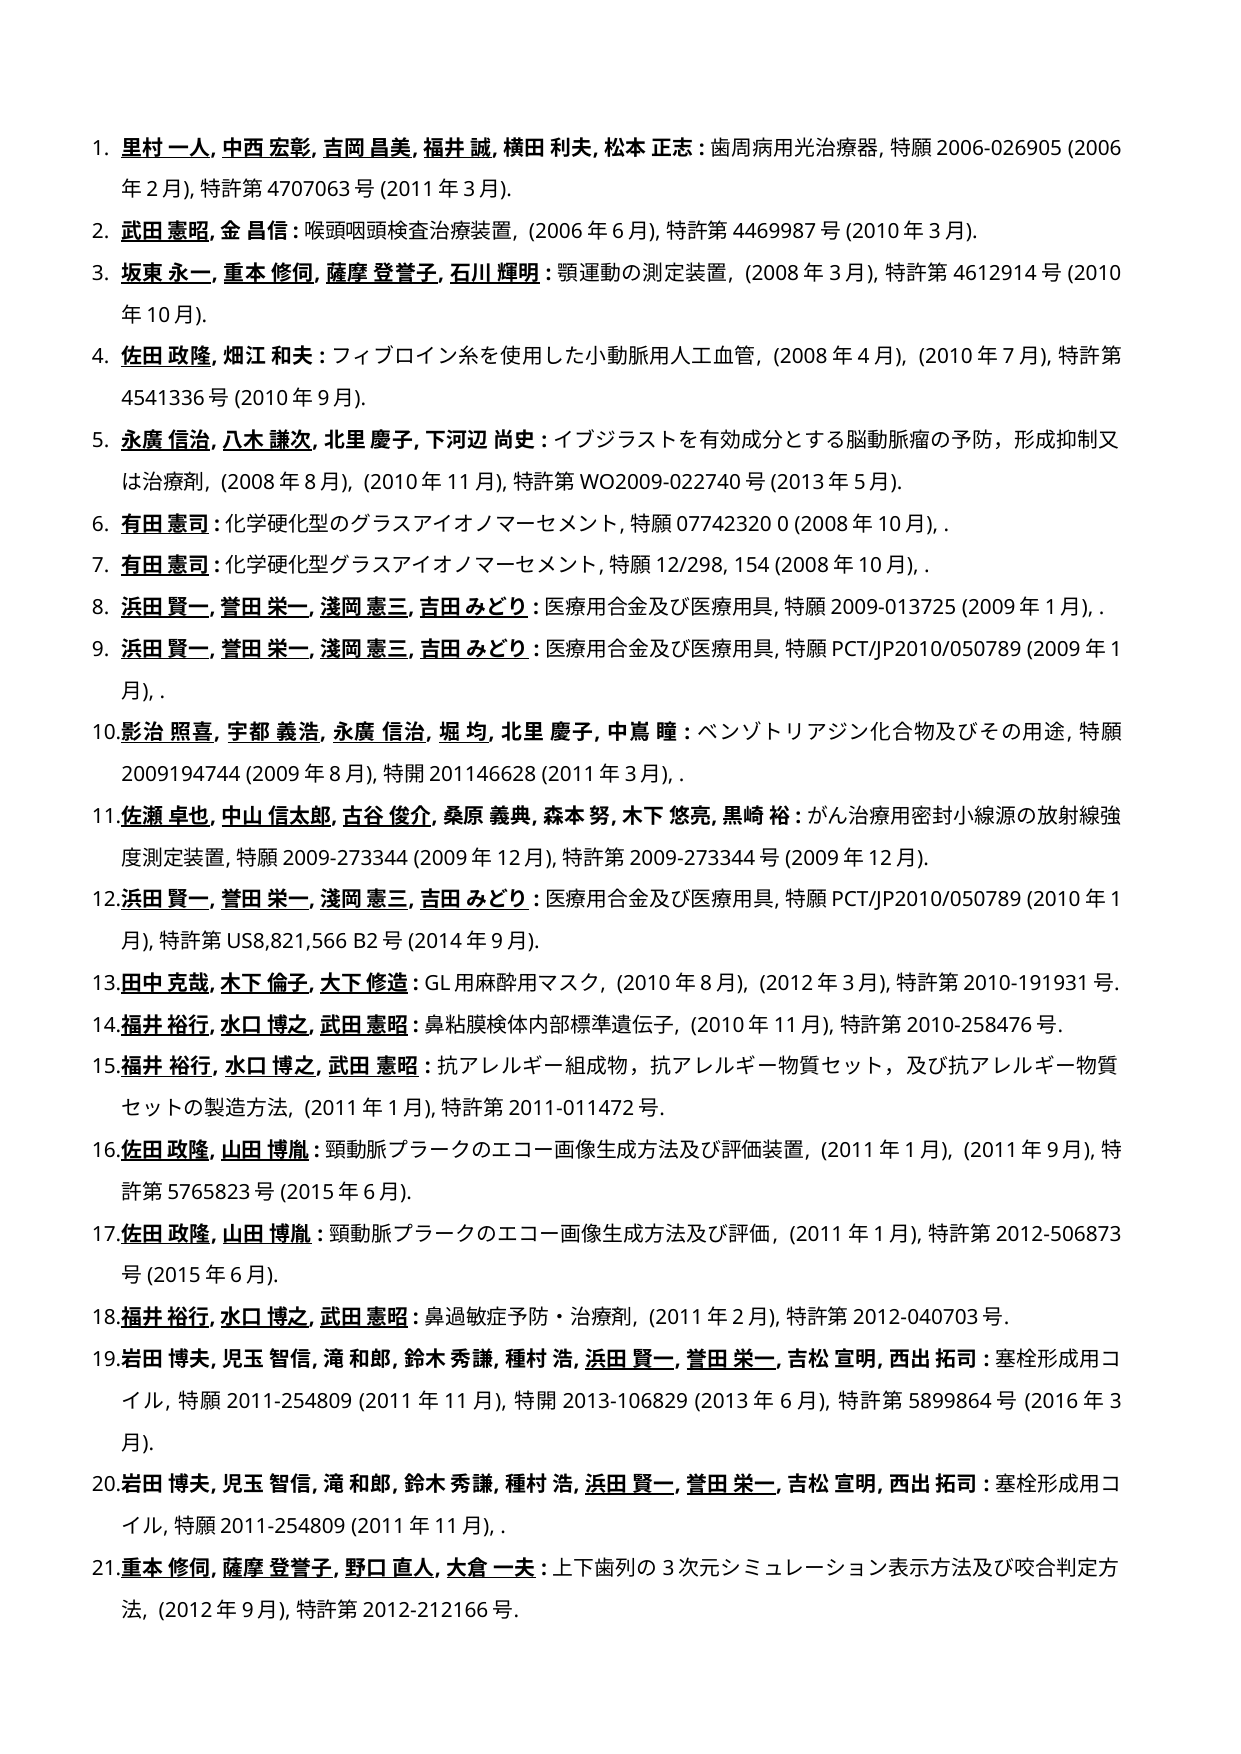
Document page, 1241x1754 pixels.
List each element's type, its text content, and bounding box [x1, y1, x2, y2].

list 福井 裕行, 水口 博之, 武田 憲昭 : 抗アレルギー組成物，抗アレルギー物質セット，及び抗アレルギー物質セットの製造方法, (2011年1月), 特許第2011-011472号. [92, 1044, 1122, 1128]
list 坂東 永一, 重本 修伺, 薩摩 登誉子, 石川 輝明 : 顎運動の測定装置, (2008年3月), 特許第4612914号 (2010年10月). [92, 250, 1122, 334]
list 有田 憲司 : 化学硬化型のグラスアイオノマーセメント, 特願07742320 0 (2008年10月), . [92, 501, 1122, 543]
list 岩田 博夫, 児玉 智信, 滝 和郎, 鈴木 秀謙, 種村 浩, 浜田 賢一, 誉田 栄一, 吉松 宣明, 西出 拓司 : 塞栓形成用コイル, 特願2011-254809 (2011年11月), . [92, 1462, 1122, 1545]
list 里村 一人, 中西 宏彰, 吉岡 昌美, 福井 誠, 横田 利夫, 松本 正志 : 歯周病用光治療器, 特願2006-026905 (2006年2月), 特許第4707063号 (2011年3月). [92, 125, 1122, 209]
list 浜田 賢一, 誉田 栄一, 淺岡 憲三, 吉田 みどり : 医療用合金及び医療用具, 特願PCT/JP2010/050789 (2010年1月), 特許第US8,821,566 B2号 (2014年9月). [92, 877, 1122, 961]
list 永廣 信治, 八木 謙次, 北里 慶子, 下河辺 尚史 : イブジラストを有効成分とする脳動脈瘤の予防，形成抑制又は治療剤, (2008年8月), (2010年11月), 特許第WO2009-022740号 (2013年5月). [92, 417, 1122, 501]
list 岩田 博夫, 児玉 智信, 滝 和郎, 鈴木 秀謙, 種村 浩, 浜田 賢一, 誉田 栄一, 吉松 宣明, 西出 拓司 : 塞栓形成用コイル, 特願2011-254809 (2011年11月), 特開2013-106829 (2013年6月), 特許第5899864号 (2016年3月). [92, 1336, 1122, 1462]
list 武田 憲昭, 金 昌信 : 喉頭咽頭検査治療装置, (2006年6月), 特許第4469987号 (2010年3月). [92, 209, 1122, 250]
list 佐田 政隆, 山田 博胤 : 頸動脈プラークのエコー画像生成方法及び評価, (2011年1月), 特許第2012-506873号 (2015年6月). [92, 1211, 1122, 1295]
list 重本 修伺, 薩摩 登誉子, 野口 直人, 大倉 一夫 : 上下歯列の3次元シミュレーション表示方法及び咬合判定方法, (2012年9月), 特許第2012-212166号. [92, 1545, 1122, 1629]
list 福井 裕行, 水口 博之, 武田 憲昭 : 鼻粘膜検体内部標準遺伝子, (2010年11月), 特許第2010-258476号. [92, 1002, 1122, 1044]
list 佐瀬 卓也, 中山 信太郎, 古谷 俊介, 桑原 義典, 森本 努, 木下 悠亮, 黒崎 裕 : がん治療用密封小線源の放射線強度測定装置, 特願2009-273344 (2009年12月), 特許第2009-273344号 (2009年12月). [92, 793, 1122, 877]
list 田中 克哉, 木下 倫子, 大下 修造 : GL用麻酔用マスク, (2010年8月), (2012年3月), 特許第2010-191931号. [92, 961, 1122, 1002]
list 佐田 政隆, 畑江 和夫 : フィブロイン糸を使用した小動脈用人工血管, (2008年4月), (2010年7月), 特許第4541336号 (2010年9月). [92, 334, 1122, 417]
list 浜田 賢一, 誉田 栄一, 淺岡 憲三, 吉田 みどり : 医療用合金及び医療用具, 特願2009-013725 (2009年1月), . [92, 584, 1122, 626]
list 佐田 政隆, 山田 博胤 : 頸動脈プラークのエコー画像生成方法及び評価装置, (2011年1月), (2011年9月), 特許第5765823号 (2015年6月). [92, 1128, 1122, 1211]
list 有田 憲司 : 化学硬化型グラスアイオノマーセメント, 特願12/298, 154 (2008年10月), . [92, 543, 1122, 584]
list 影治 照喜, 宇都 義浩, 永廣 信治, 堀 均, 北里 慶子, 中嶌 瞳 : ベンゾトリアジン化合物及びその用途, 特願2009194744 (2009年8月), 特開201146628 (2011年3月), . [92, 710, 1122, 793]
list 浜田 賢一, 誉田 栄一, 淺岡 憲三, 吉田 みどり : 医療用合金及び医療用具, 特願PCT/JP2010/050789 (2009年1月), . [92, 626, 1122, 710]
list 福井 裕行, 水口 博之, 武田 憲昭 : 鼻過敏症予防・治療剤, (2011年2月), 特許第2012-040703号. [92, 1295, 1122, 1336]
